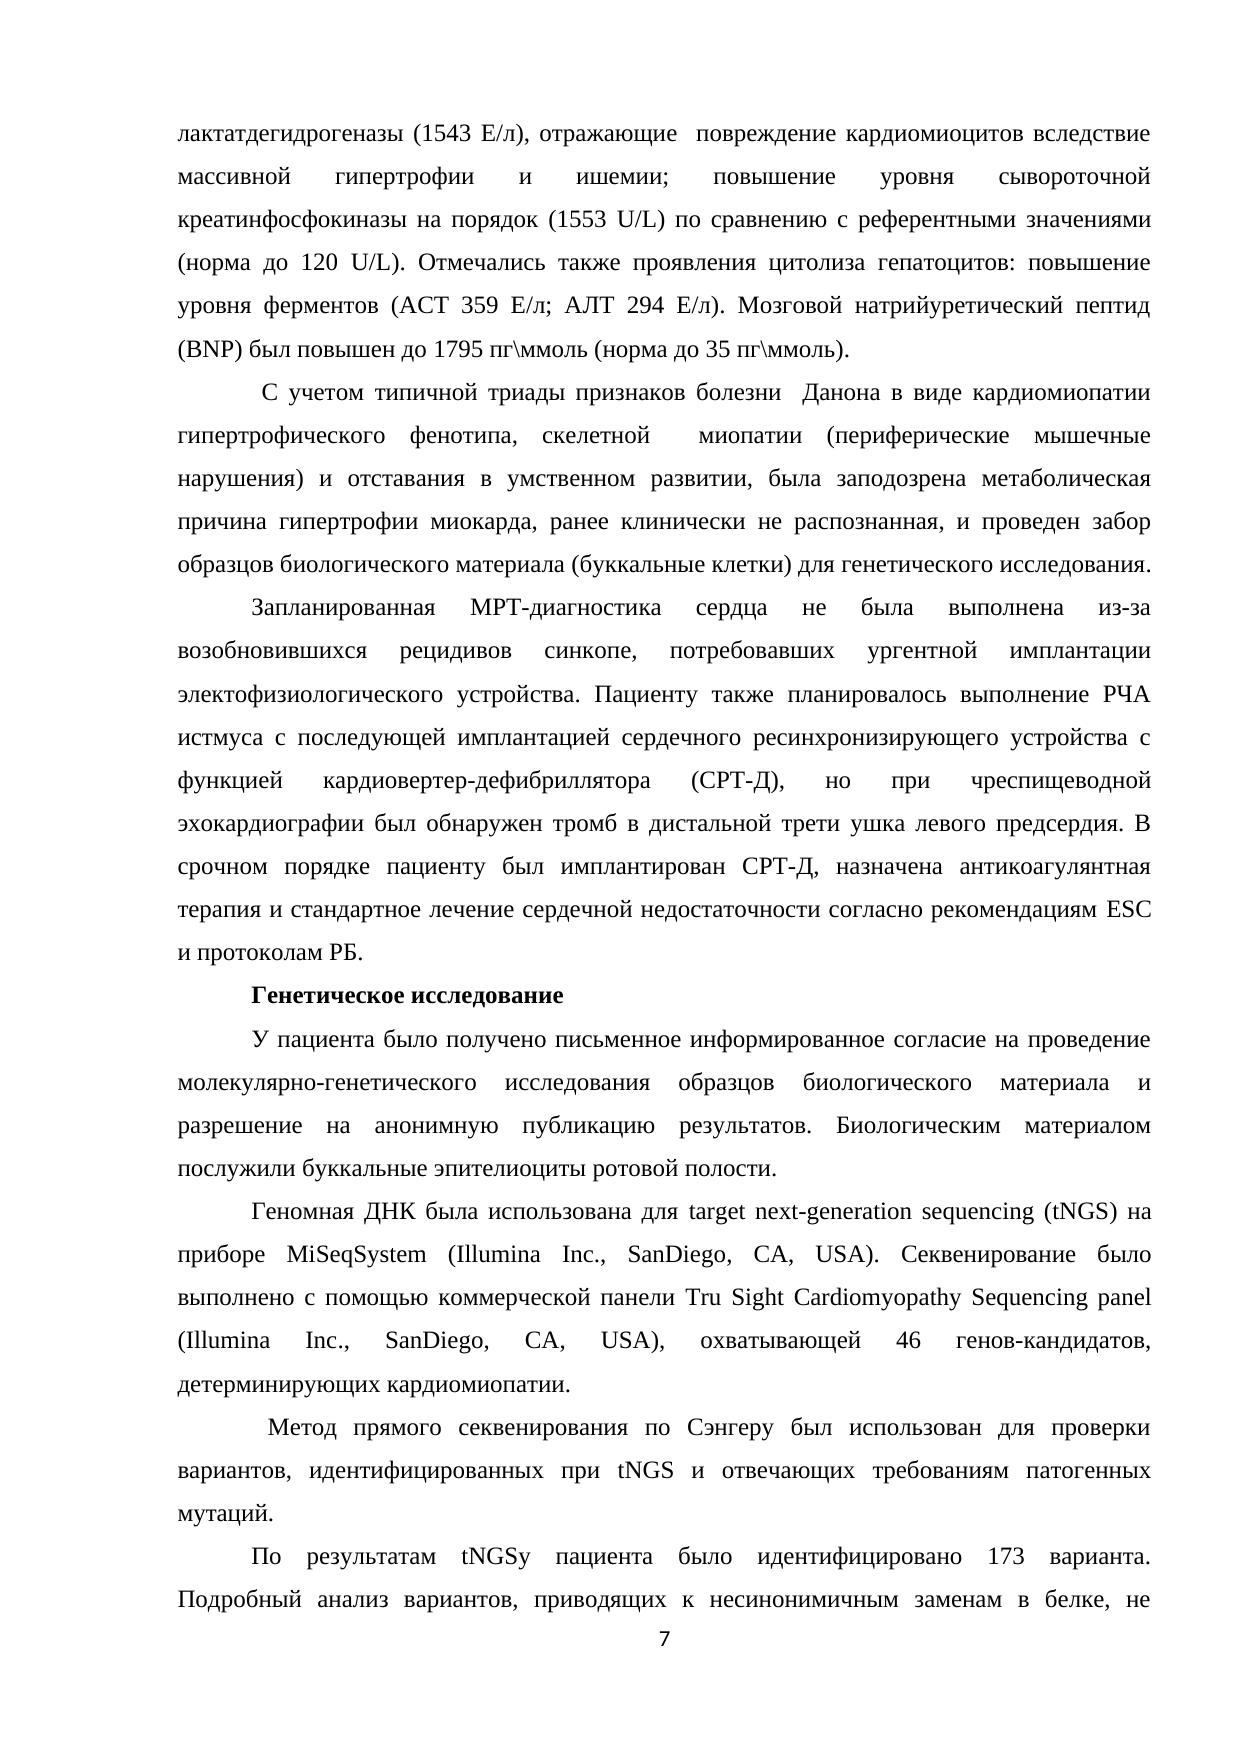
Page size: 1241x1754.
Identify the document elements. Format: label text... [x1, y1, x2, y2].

text Запланированная МРТ-диагностика сердца не была выполнена из-за возобновившихся рецидивов синкопе, потребовавших ургентной имплантации электофизиологического устройства. Пациенту также планировалось выполнение РЧА истмуса с последующей имплантацией сердечного ресинхронизирующего устройства с функцией кардиовертер-дефибриллятора (СРТ-Д), но при чреспищеводной эхокардиографии был обнаружен тромб в дистальной трети ушка левого предсердия. В срочном порядке пациенту был имплантирован СРТ-Д, назначена антикоагулянтная терапия и стандартное лечение сердечной недостаточности согласно рекомендациям ESC и протоколам РБ. [177, 592, 1152, 966]
text С учетом типичной триады признаков болезни Данона в виде кардиомиопатии гипертрофического фенотипа, скелетной миопатии (периферические мышечные нарушения) и отставания в умственном развитии, была заподозрена метаболическая причина гипертрофии миокарда, ранее клинически не распознанная, и проведен забор образцов биологического материала (буккальные клетки) для генетического исследования. [177, 377, 1152, 578]
text Генетическое исследование [177, 981, 1152, 1009]
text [177, 118, 1152, 362]
text У пациента было получено письменное информированное согласие на проведение молекулярно-генетического исследования образцов биологического материала и разрешение на анонимную публикацию результатов. Биологическим материалом послужили буккальные эпителиоциты ротовой полости. [177, 1024, 1152, 1182]
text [177, 1541, 1152, 1613]
text Метод прямого секвенирования по Сэнгеру был использован для проверки вариантов, идентифицированных при tNGS и отвечающих требованиям патогенных мутаций. [177, 1412, 1152, 1527]
text Геномная ДНК была использована для target next-generation sequencing (tNGS) на приборе MiSeqSystem (Illumina Inc., SanDiego, CA, USA). Секвенирование было выполнено с помощью коммерческой панели Tru Sight Cardiomyopathy Sequencing panel (Illumina Inc., SanDiego, CA, USA), охватывающей 46 генов-кандидатов, детерминирующих кардиомиопатии. [177, 1196, 1152, 1397]
